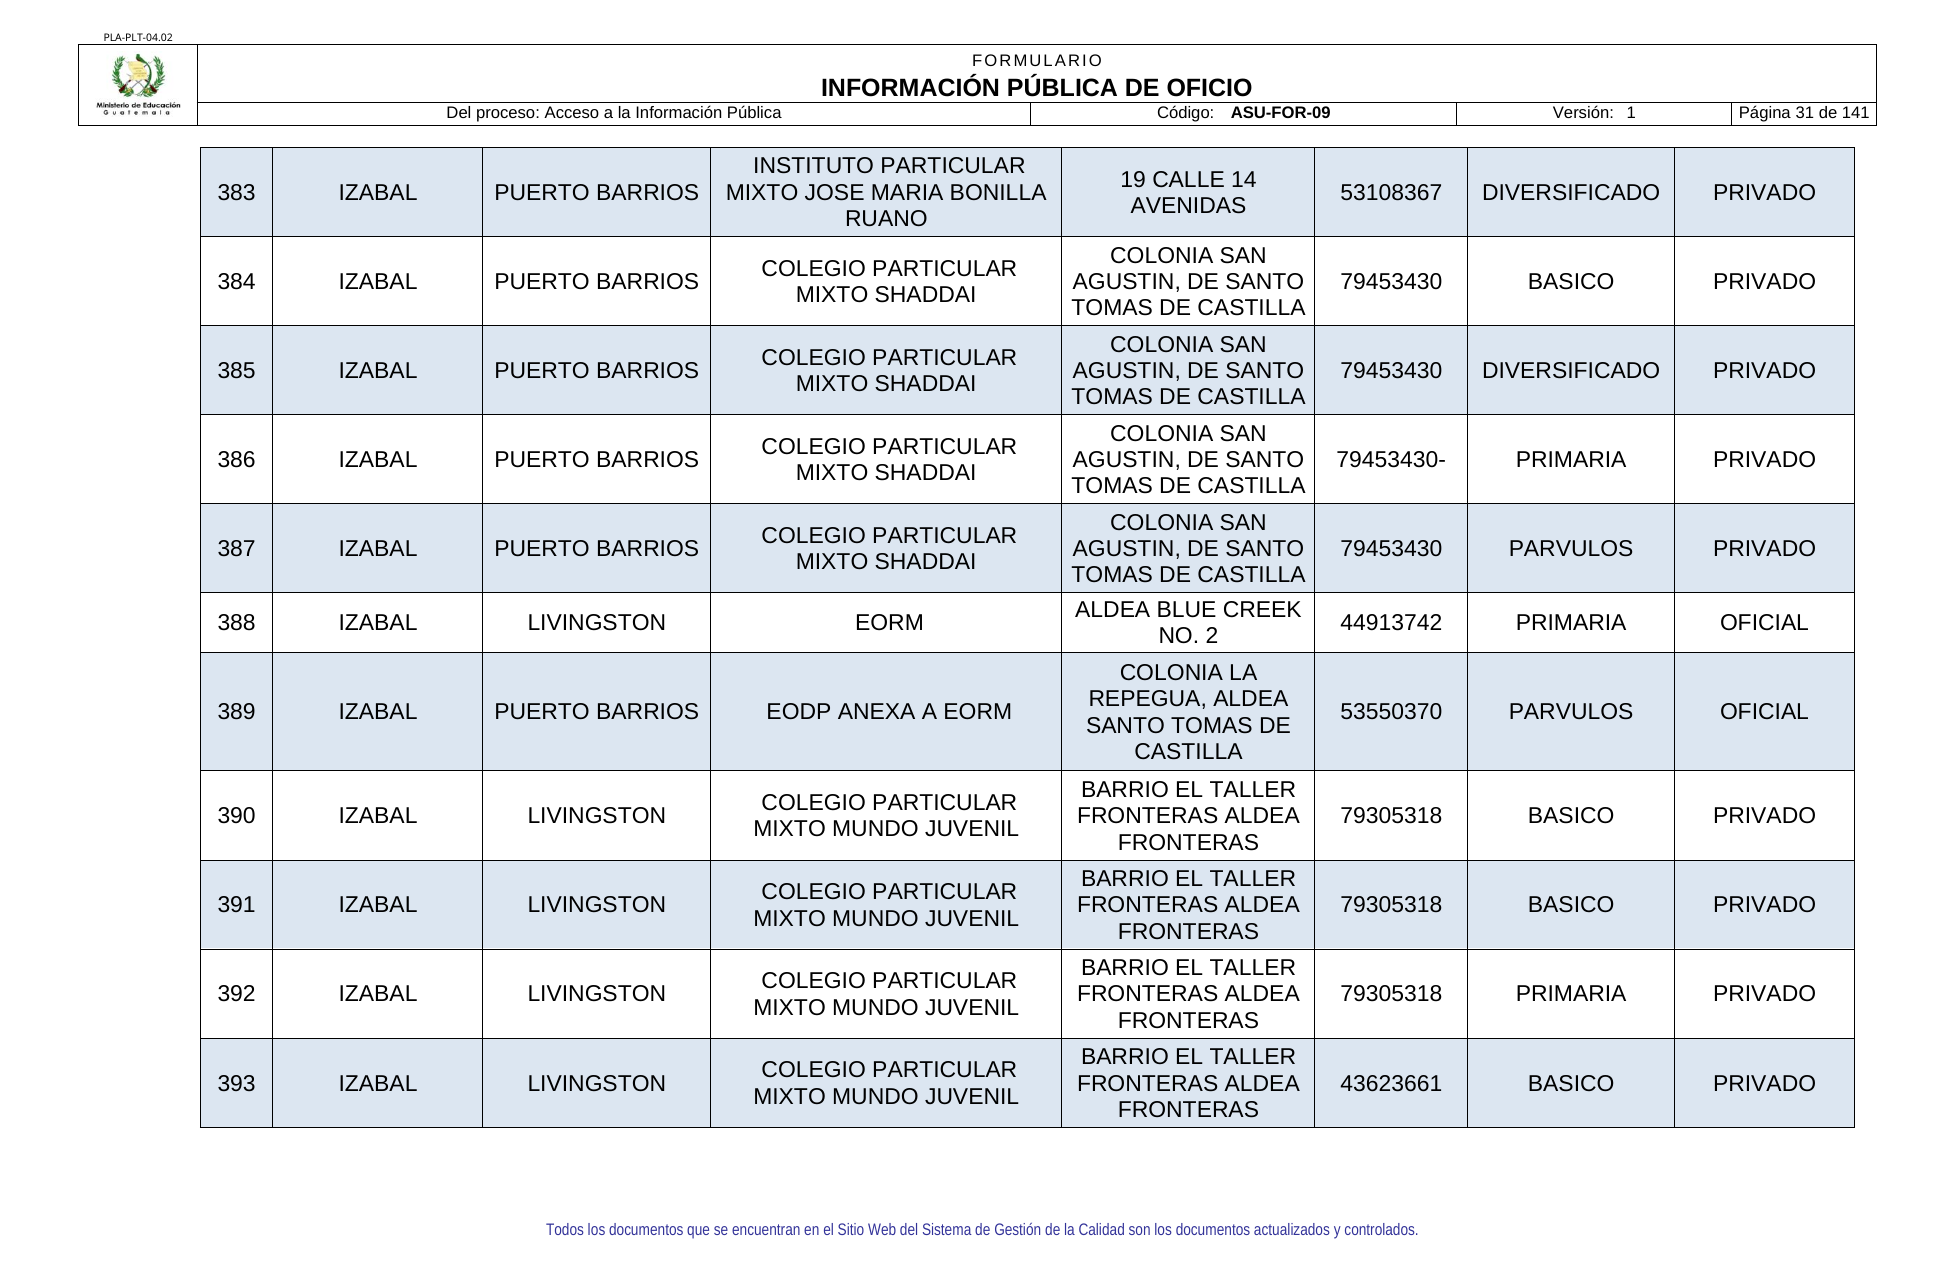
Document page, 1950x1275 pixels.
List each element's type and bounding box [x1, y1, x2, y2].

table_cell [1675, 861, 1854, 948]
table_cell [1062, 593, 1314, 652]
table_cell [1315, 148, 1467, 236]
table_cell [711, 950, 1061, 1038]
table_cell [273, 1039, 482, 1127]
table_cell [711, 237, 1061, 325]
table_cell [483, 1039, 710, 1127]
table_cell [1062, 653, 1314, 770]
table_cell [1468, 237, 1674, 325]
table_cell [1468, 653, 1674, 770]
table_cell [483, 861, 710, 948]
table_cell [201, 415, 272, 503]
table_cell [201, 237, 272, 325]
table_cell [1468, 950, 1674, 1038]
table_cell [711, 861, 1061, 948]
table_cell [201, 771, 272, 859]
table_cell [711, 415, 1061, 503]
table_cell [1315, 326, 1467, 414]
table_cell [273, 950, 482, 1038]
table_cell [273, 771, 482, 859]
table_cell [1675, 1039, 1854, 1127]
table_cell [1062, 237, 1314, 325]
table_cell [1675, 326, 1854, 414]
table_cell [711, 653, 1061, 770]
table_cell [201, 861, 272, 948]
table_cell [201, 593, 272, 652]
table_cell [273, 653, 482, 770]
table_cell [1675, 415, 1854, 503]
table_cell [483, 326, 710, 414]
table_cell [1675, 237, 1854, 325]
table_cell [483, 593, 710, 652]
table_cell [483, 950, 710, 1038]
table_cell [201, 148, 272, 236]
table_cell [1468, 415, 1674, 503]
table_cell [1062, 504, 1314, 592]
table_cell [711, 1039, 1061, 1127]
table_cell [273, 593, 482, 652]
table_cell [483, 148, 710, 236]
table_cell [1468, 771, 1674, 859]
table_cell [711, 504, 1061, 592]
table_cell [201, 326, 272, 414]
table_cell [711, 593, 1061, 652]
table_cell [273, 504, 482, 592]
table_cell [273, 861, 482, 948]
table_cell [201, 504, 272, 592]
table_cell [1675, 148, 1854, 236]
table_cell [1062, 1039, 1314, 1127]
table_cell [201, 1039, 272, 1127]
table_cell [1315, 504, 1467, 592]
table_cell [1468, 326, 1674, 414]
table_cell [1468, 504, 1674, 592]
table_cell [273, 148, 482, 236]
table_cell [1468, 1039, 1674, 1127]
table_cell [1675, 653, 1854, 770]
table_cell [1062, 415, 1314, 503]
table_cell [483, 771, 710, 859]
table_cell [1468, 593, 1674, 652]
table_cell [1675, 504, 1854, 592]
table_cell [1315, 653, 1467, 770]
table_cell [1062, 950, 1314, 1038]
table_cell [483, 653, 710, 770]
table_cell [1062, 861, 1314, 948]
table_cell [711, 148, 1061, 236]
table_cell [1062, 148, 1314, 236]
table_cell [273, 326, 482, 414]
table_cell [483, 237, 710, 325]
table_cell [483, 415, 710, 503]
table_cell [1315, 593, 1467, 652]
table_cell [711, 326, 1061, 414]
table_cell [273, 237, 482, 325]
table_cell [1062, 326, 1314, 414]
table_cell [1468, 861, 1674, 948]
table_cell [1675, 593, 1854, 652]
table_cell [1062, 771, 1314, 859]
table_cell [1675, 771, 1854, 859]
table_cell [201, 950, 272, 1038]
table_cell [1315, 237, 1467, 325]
picture [95, 51, 181, 117]
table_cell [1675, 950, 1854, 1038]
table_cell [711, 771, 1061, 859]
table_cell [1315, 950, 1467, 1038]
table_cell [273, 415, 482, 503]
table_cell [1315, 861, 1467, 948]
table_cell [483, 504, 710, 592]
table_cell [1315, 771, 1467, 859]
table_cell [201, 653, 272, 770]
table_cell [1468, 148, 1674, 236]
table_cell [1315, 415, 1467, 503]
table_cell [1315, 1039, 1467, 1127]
